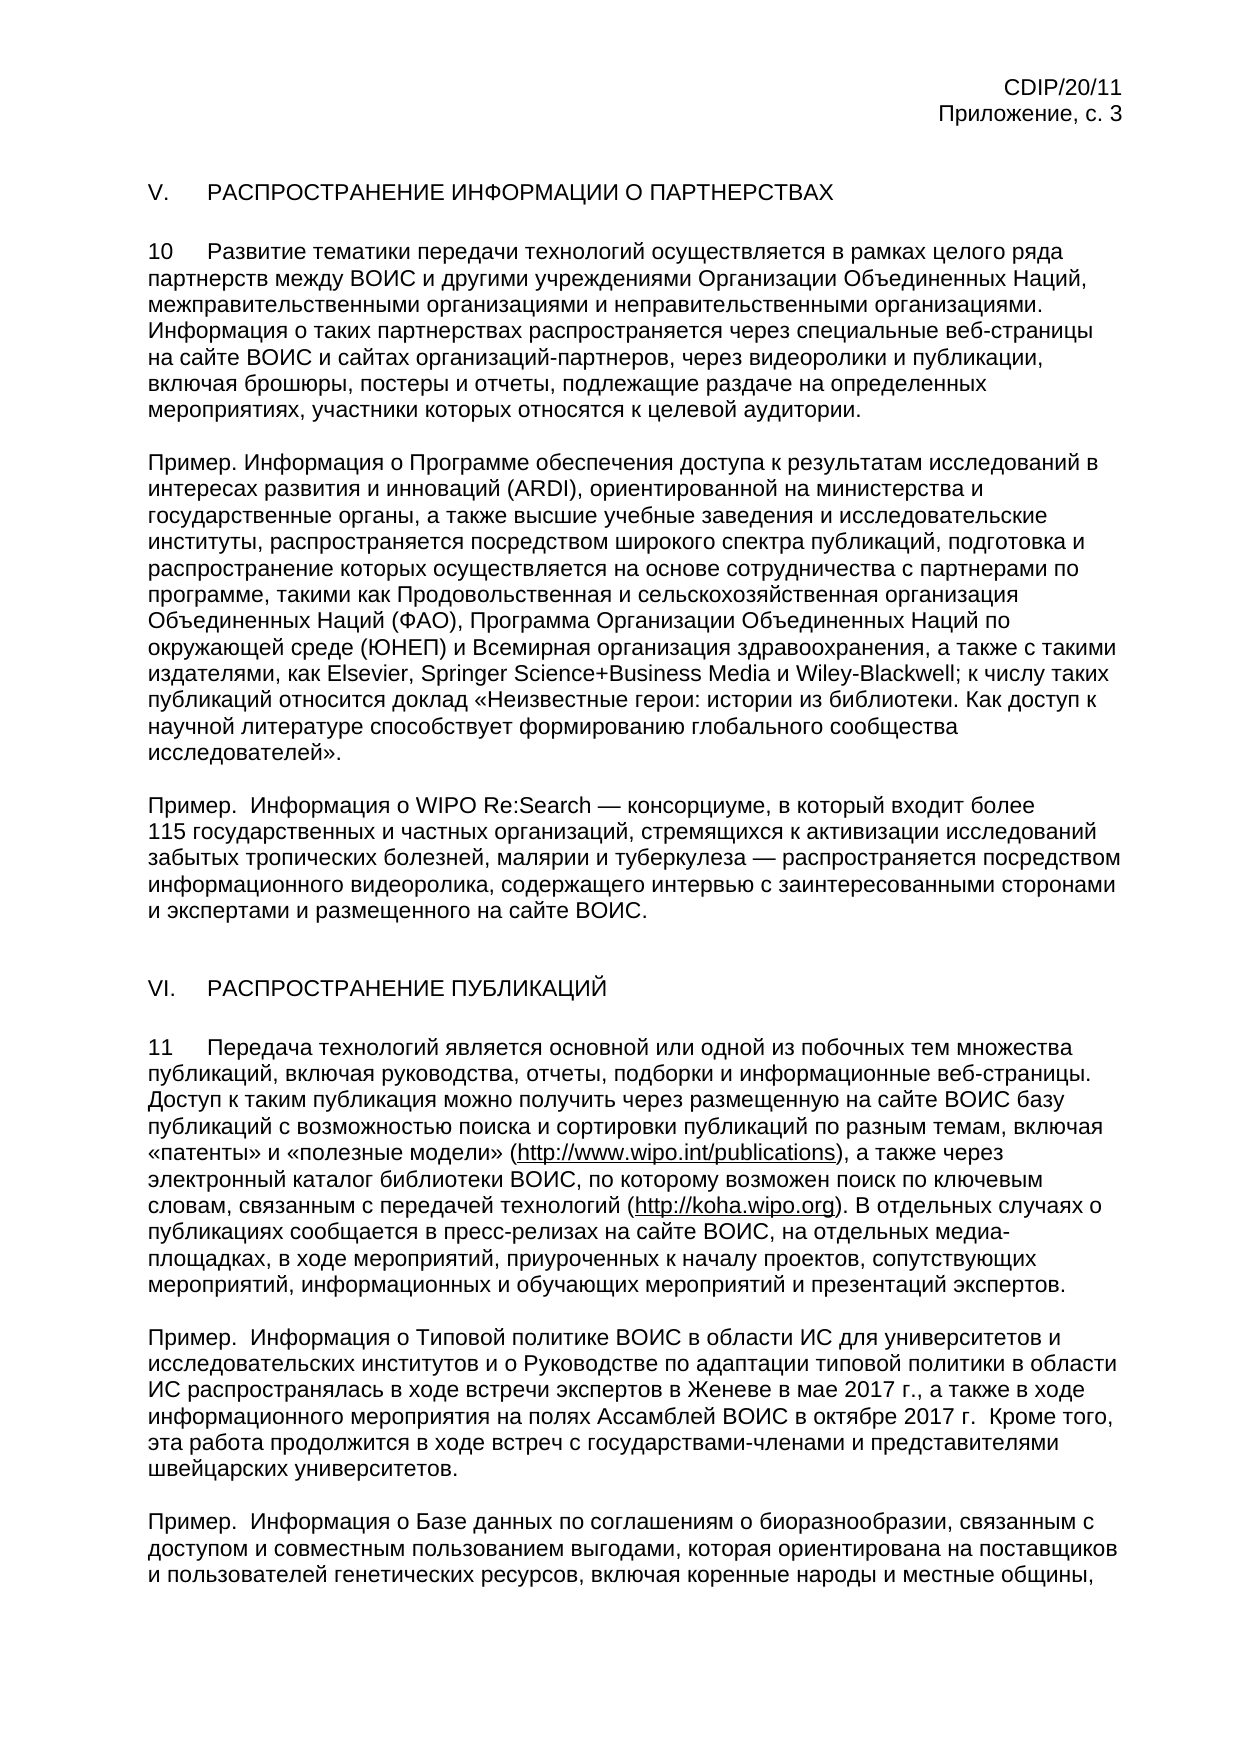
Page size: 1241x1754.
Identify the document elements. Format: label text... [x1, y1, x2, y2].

subtitle VI. Распространение публикаций [148, 975, 1122, 1001]
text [148, 1508, 1122, 1587]
text Пример. Информация о WIPO Re:Search — консорциуме, в который входит более 115 государственных и частных организаций, стремящихся к активизации исследований забытых тропических болезней, малярии и туберкулеза — распространяется посредством информационного видеоролика, содержащего интервью с заинтересованными сторонами и экспертами и размещенного на сайте ВОИС. [148, 792, 1122, 923]
text Пример. Информация о Типовой политике ВОИС в области ИС для университетов и исследовательских институтов и о Руководстве по адаптации типовой политики в области ИС распространялась в ходе встречи экспертов в Женеве в мае 2017 г., а также в ходе информационного мероприятия на полях Ассамблей ВОИС в октябре 2017 г. Кроме того, эта работа продолжится в ходе встреч с государствами-членами и представителями швейцарских университетов. [148, 1324, 1122, 1482]
subtitle V. Распространение информации о партнерствах [148, 179, 1122, 206]
text Передача технологий является основной или одной из побочных тем множества публикаций, включая руководства, отчеты, подборки и информационные веб-страницы. Доступ к таким публикация можно получить через размещенную на сайте ВОИС базу публикаций с возможностью поиска и сортировки публикаций по разным темам, включая «патенты» и «полезные модели» (http://www.wipo.int/publications), а также через электронный каталог библиотеки ВОИС, по которому возможен поиск по ключевым словам, связанным с передачей технологий (http://koha.wipo.org). В отдельных случаях о публикациях сообщается в пресс-релизах на сайте ВОИС, на отдельных медиа-площадках, в ходе мероприятий, приуроченных к началу проектов, сопутствующих мероприятий, информационных и обучающих мероприятий и презентаций экспертов. [148, 1034, 1122, 1297]
text Развитие тематики передачи технологий осуществляется в рамках целого ряда партнерств между ВОИС и другими учреждениями Организации Объединенных Наций, межправительственными организациями и неправительственными организациями. Информация о таких партнерствах распространяется через специальные веб-страницы на сайте ВОИС и сайтах организаций-партнеров, через видеоролики и публикации, включая брошюры, постеры и отчеты, подлежащие раздаче на определенных мероприятиях, участники которых относятся к целевой аудитории. [148, 238, 1122, 423]
text Пример. Информация о Программе обеспечения доступа к результатам исследований в интересах развития и инноваций (ARDI), ориентированной на министерства и государственные органы, а также высшие учебные заведения и исследовательские институты, распространяется посредством широкого спектра публикаций, подготовка и распространение которых осуществляется на основе сотрудничества с партнерами по программе, такими как Продовольственная и сельскохозяйственная организация Объединенных Наций (ФАО), Программа Организации Объединенных Наций по окружающей среде (ЮНЕП) и Всемирная организация здравоохранения, а также с такими издателями, как Elsevier, Springer Science+Business Media и Wiley-Blackwell; к числу таких публикаций относится доклад «Неизвестные герои: истории из библиотеки. Как доступ к научной литературе способствует формированию глобального сообщества исследователей». [148, 449, 1122, 765]
